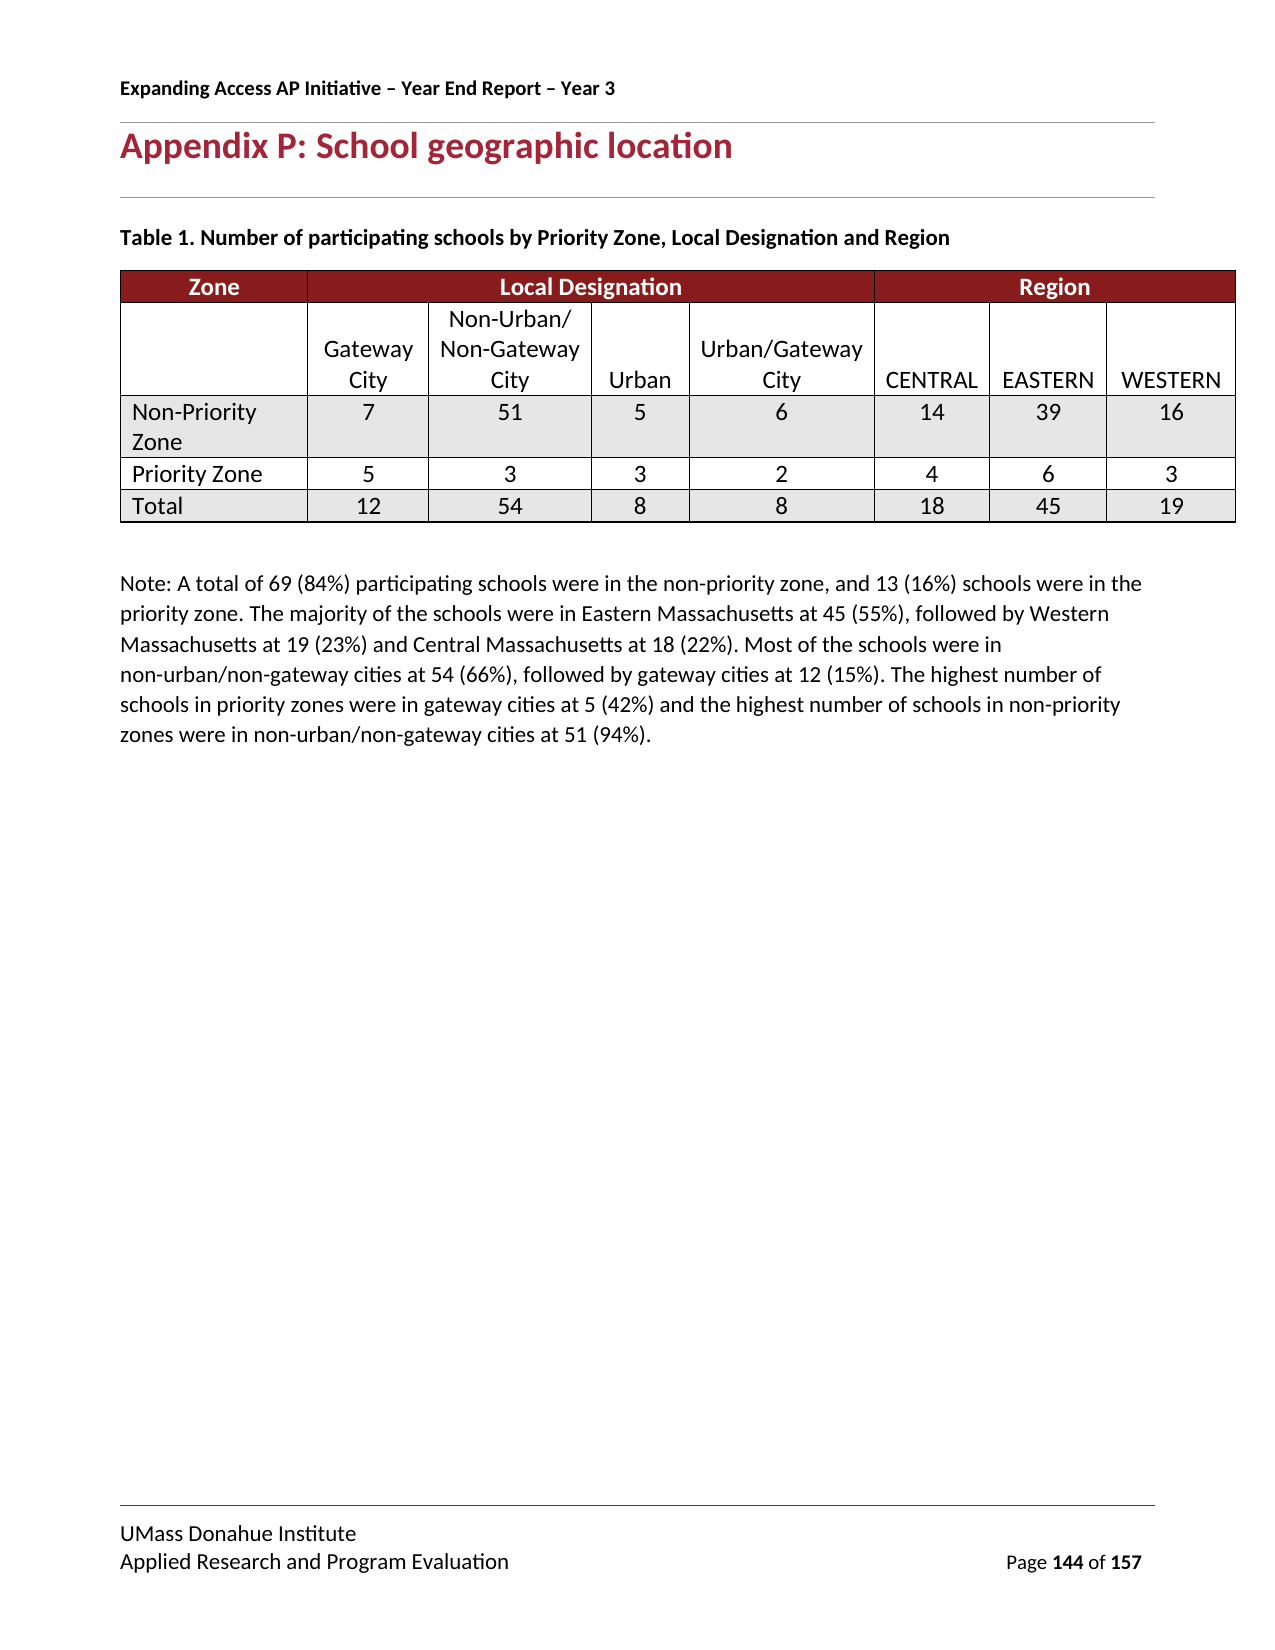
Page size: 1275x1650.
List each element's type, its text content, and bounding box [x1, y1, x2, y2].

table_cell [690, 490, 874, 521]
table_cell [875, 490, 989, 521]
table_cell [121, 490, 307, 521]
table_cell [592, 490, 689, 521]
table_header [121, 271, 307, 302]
subtitle Appendix P: School geographic location [120, 123, 1155, 197]
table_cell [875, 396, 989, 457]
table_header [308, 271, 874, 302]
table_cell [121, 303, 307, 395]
text Table 1. Number of participating schools by Priority Zone, Local Designation and Region [120, 223, 1155, 251]
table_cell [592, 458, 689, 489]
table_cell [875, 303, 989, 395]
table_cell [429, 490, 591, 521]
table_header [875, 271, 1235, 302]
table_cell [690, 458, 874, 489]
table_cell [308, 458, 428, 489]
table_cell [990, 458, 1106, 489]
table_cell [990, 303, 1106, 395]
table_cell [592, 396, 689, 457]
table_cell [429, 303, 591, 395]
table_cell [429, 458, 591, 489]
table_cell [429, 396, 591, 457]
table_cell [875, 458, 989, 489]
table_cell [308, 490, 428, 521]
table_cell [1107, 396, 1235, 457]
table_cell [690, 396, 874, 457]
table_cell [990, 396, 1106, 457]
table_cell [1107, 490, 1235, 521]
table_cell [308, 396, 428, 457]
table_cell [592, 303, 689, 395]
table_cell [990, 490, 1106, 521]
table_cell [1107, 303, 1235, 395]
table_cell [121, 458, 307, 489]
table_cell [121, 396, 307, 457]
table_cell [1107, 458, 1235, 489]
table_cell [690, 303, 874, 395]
text Note: A total of 69 (84%) participating schools were in the non-priority zone, and 13 (16%) schools were in the priority zone. The majority of the schools were in Eastern Massachusetts at 45 (55%), followed by Western Massachusetts at 19 (23%) and Central Massachusetts at 18 (22%). Most of the schools were in non-urban/non-gateway cities at 54 (66%), followed by gateway cities at 12 (15%). The highest number of schools in priority zones were in gateway cities at 5 (42%) and the highest number of schools in non-priority zones were in non-urban/non-gateway cities at 51 (94%). [120, 569, 1155, 748]
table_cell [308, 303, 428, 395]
